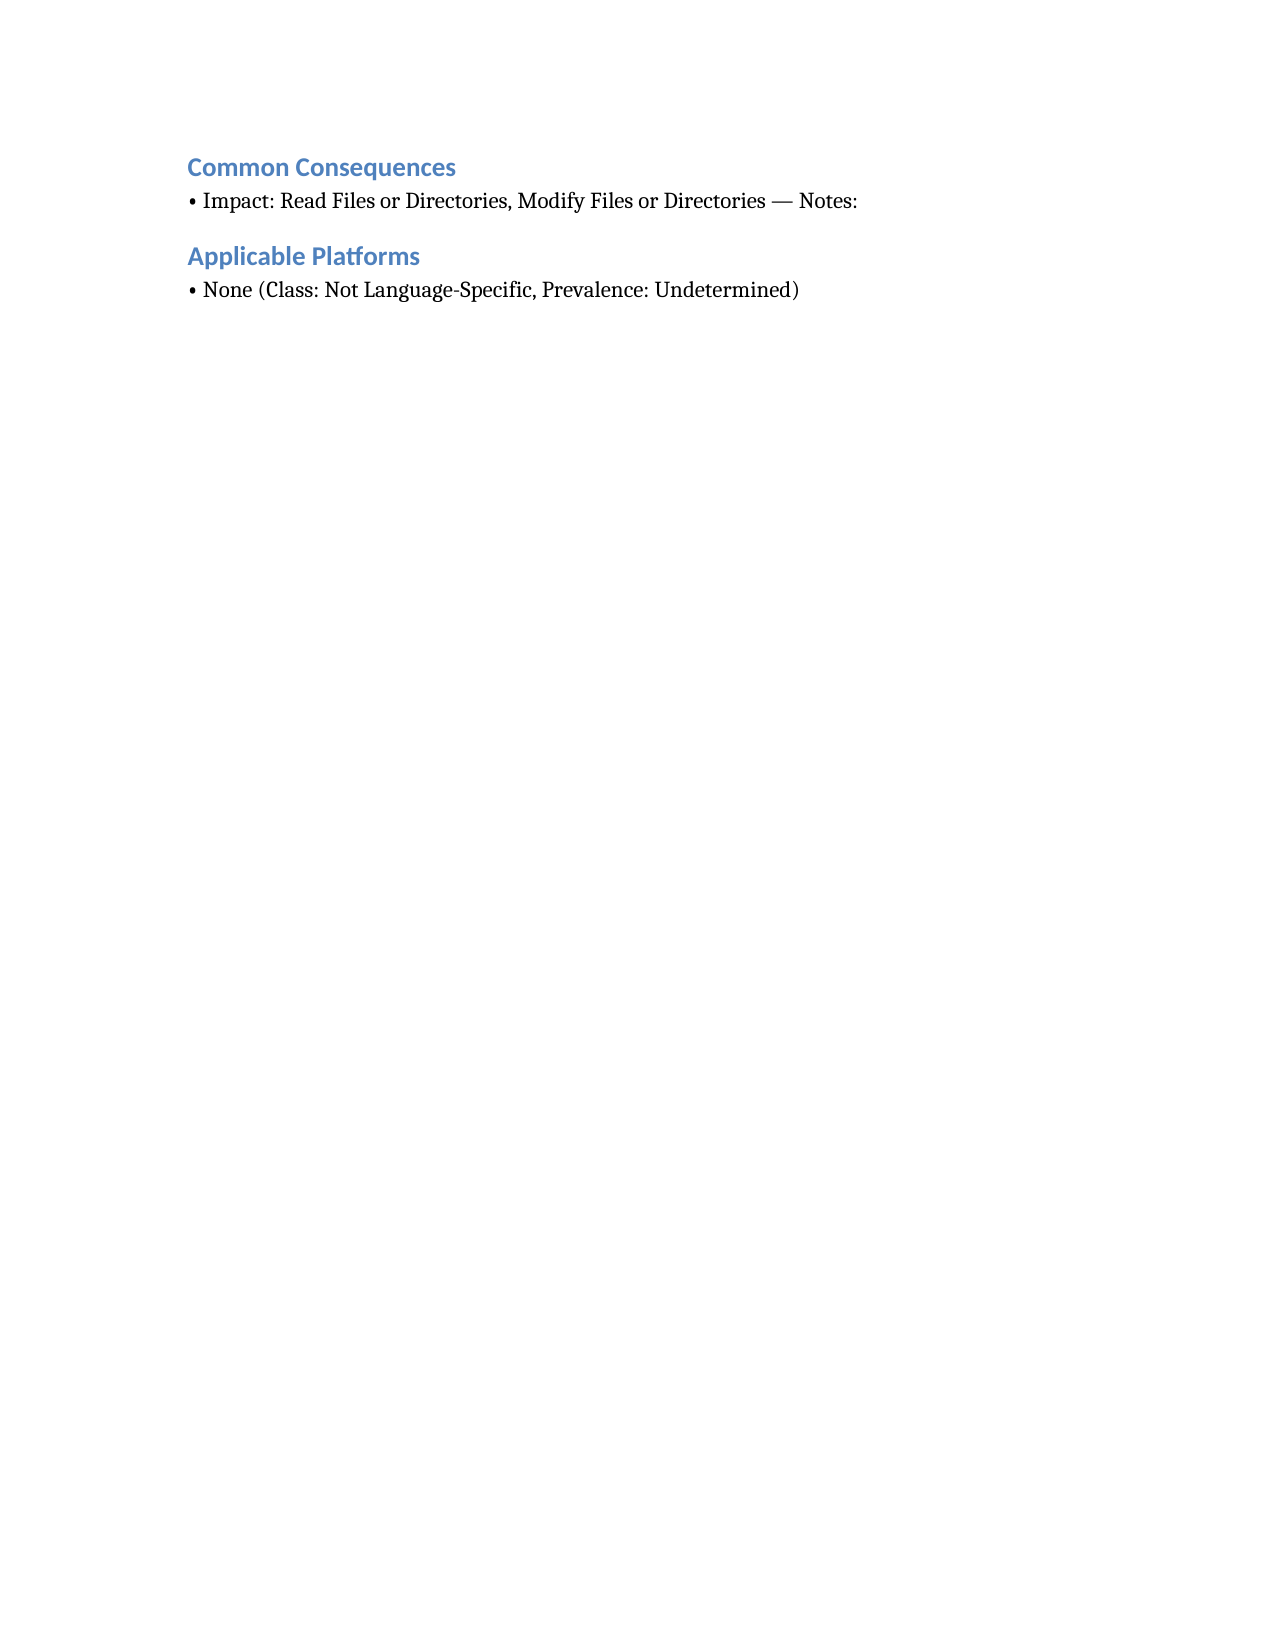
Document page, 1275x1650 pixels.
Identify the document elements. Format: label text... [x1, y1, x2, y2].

text • Impact: Read Files or Directories, Modify Files or Directories — Notes: [187, 188, 1087, 214]
text • None (Class: Not Language-Specific, Prevalence: Undetermined) [187, 277, 1087, 303]
subtitle Applicable Platforms [187, 239, 1087, 272]
subtitle Common Consequences [187, 150, 1087, 183]
